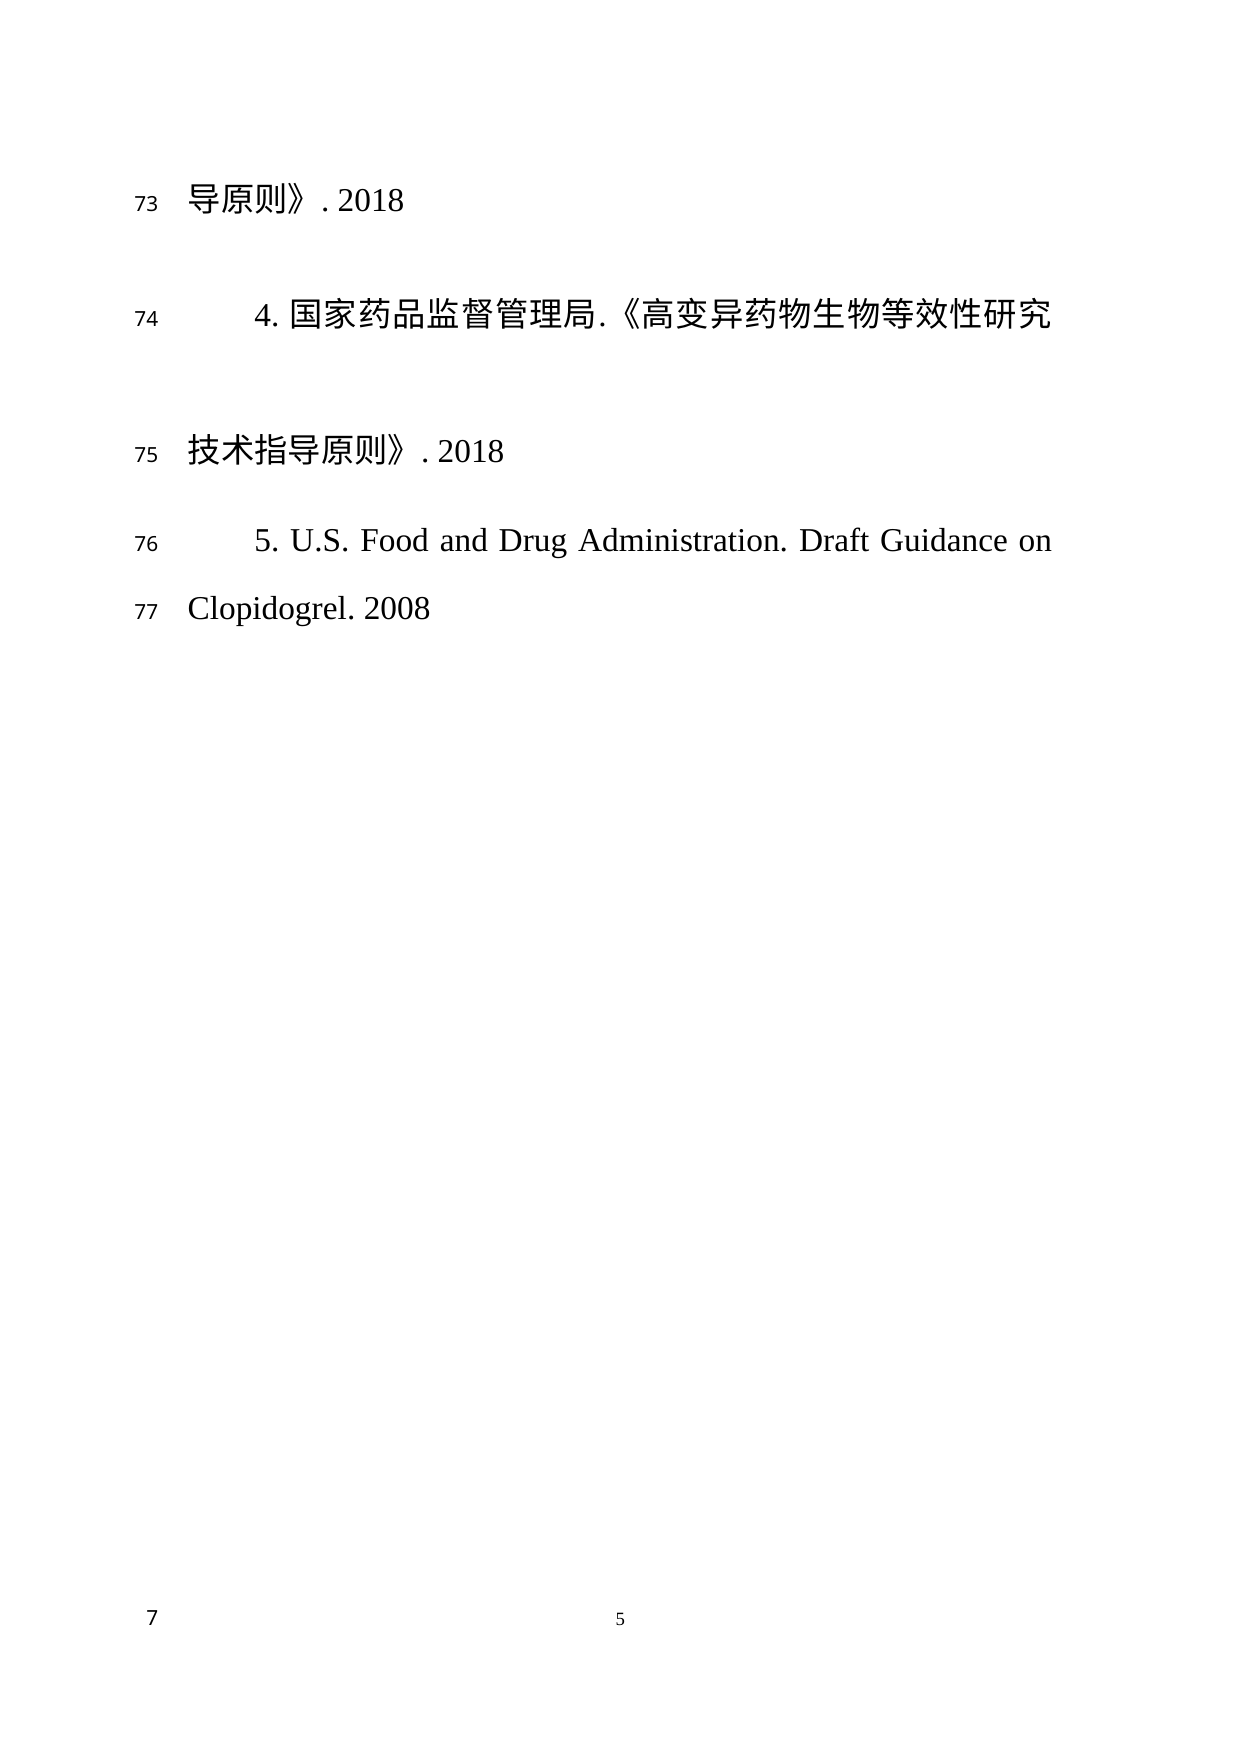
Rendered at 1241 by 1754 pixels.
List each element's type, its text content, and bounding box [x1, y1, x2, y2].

text 4. 国家药品监督管理局.《高变异药物生物等效性研究技术指导原则》. 2018 [187, 267, 1053, 493]
text 5. U.S. Food and Drug Administration. Draft Guidance on Clopidogrel. 2008 [187, 517, 1053, 631]
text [187, 152, 1053, 243]
